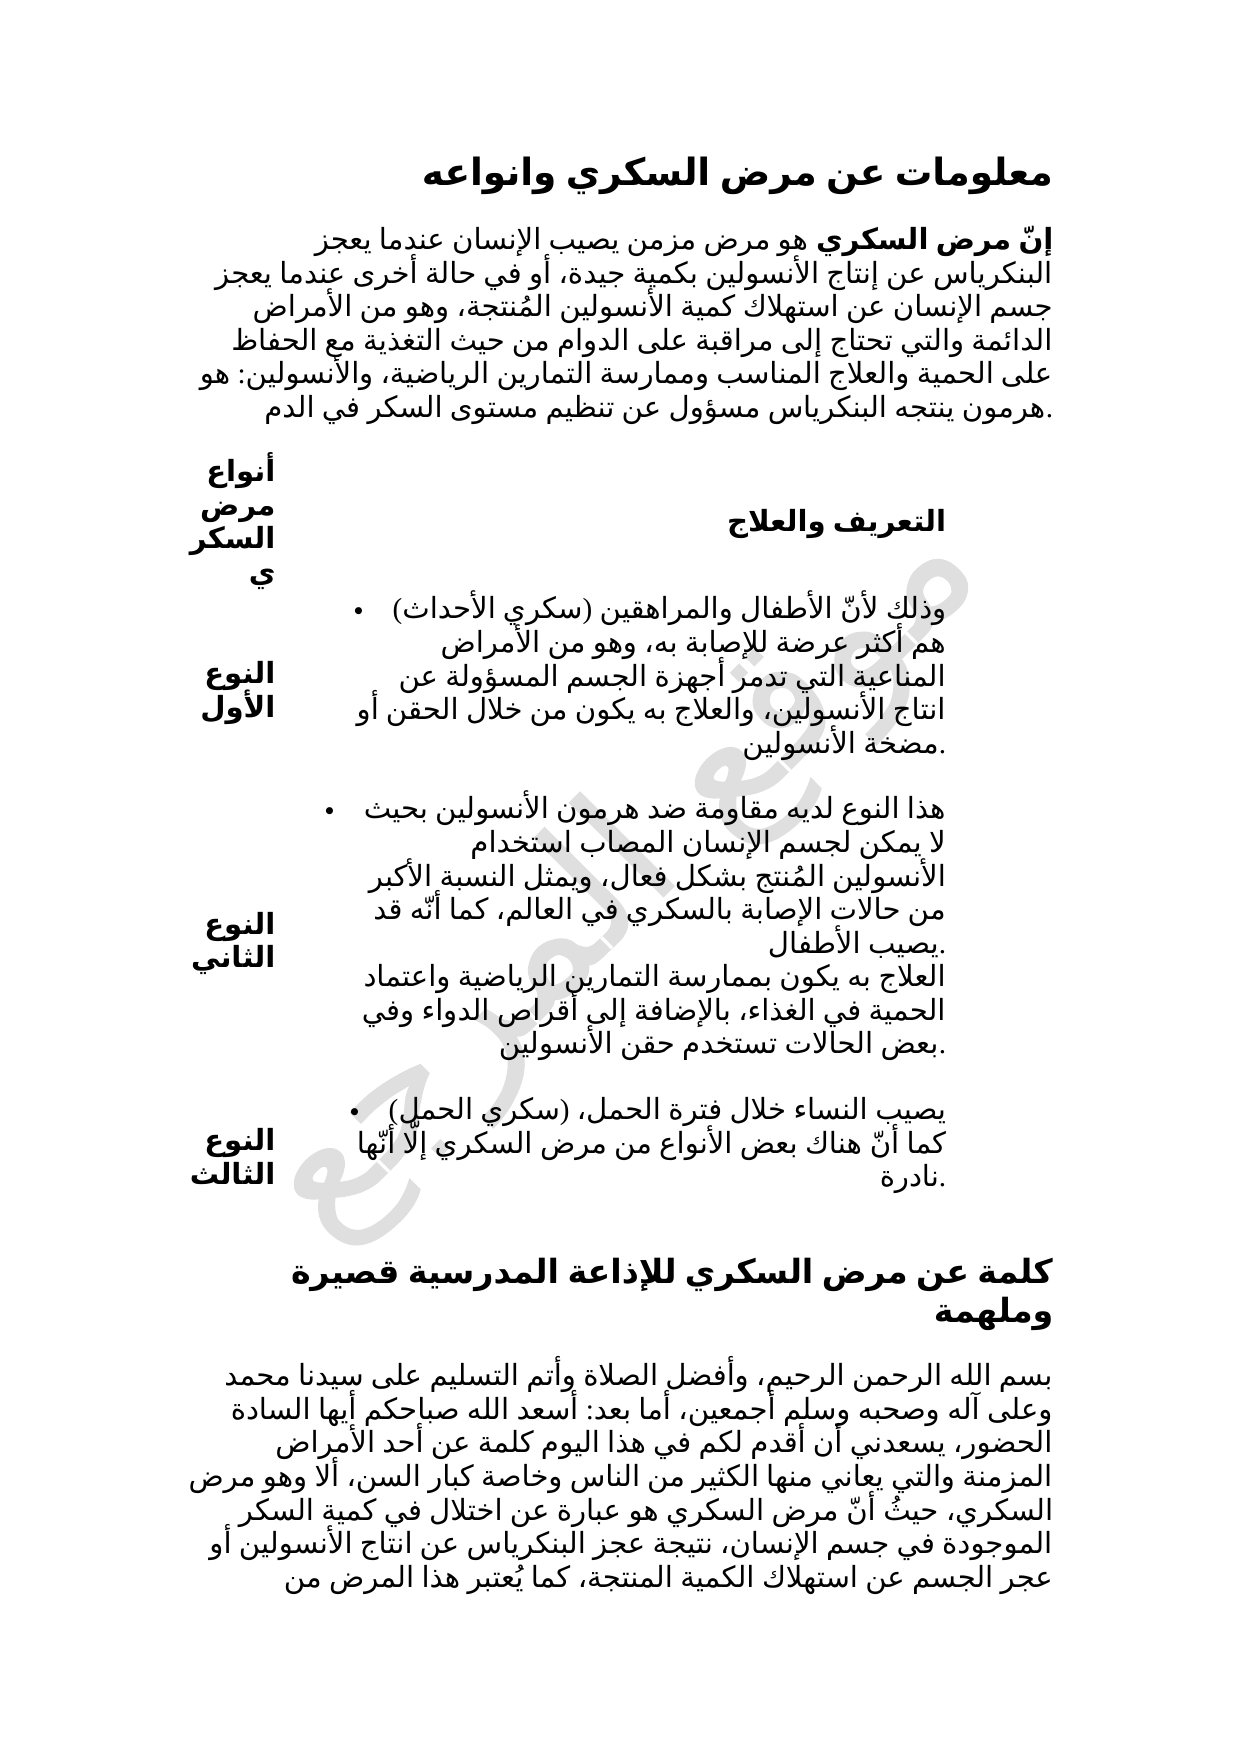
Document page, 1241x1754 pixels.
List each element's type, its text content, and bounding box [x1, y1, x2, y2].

text معلومات عن مرض السكري وانواعه [187, 150, 1053, 193]
table_cell (سكري الأحداث) وذلك لأنّ الأطفال والمراهقين هم أكثر عرضة للإصابة به، وهو من الأمراض المناعية التي تدمر أجهزة الجسم المسؤولة عن انتاج الأنسولين، والعلاج به يكون من خلال الحقن أو مضخة الأنسولين. [276, 590, 947, 790]
table_cell النوع الأول [186, 590, 276, 790]
table_cell (سكري الحمل) يصيب النساء خلال فترة الحمل، كما أنّ هناك بعض الأنواع من مرض السكري إلّا أنّها نادرة. [276, 1091, 947, 1223]
text كلمة عن مرض السكري للإذاعة المدرسية قصيرة وملهمة [187, 1253, 1053, 1329]
text إنّ مرض السكري هو مرض مزمن يصيب الإنسان عندما يعجز البنكرياس عن إنتاج الأنسولين بكمية جيدة، أو في حالة أخرى عندما يعجز جسم الإنسان عن استهلاك كمية الأنسولين المُنتجة، وهو من الأمراض الدائمة والتي تحتاج إلى مراقبة على الدوام من حيث التغذية مع الحفاظ على الحمية والعلاج المناسب وممارسة التمارين الرياضية، والأنسولين: هو هرمون ينتجه البنكرياس مسؤول عن تنظيم مستوى السكر في الدم. [187, 222, 1053, 423]
table_cell النوع الثاني [186, 790, 276, 1091]
table_header أنواع مرض السكري [186, 453, 276, 590]
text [187, 1358, 1053, 1593]
table_header التعريف والعلاج [276, 453, 947, 590]
table_cell النوع الثالث [186, 1091, 276, 1223]
table_cell هذا النوع لديه مقاومة ضد هرمون الأنسولين بحيث لا يمكن لجسم الإنسان المصاب استخدام الأنسولين المُنتج بشكل فعال، ويمثل النسبة الأكبر من حالات الإصابة بالسكري في العالم، كما أنّه قد يصيب الأطفال. العلاج به يكون بممارسة التمارين الرياضية واعتماد الحمية في الغذاء، بالإضافة إلى أقراص الدواء وفي بعض الحالات تستخدم حقن الأنسولين. [276, 790, 947, 1091]
